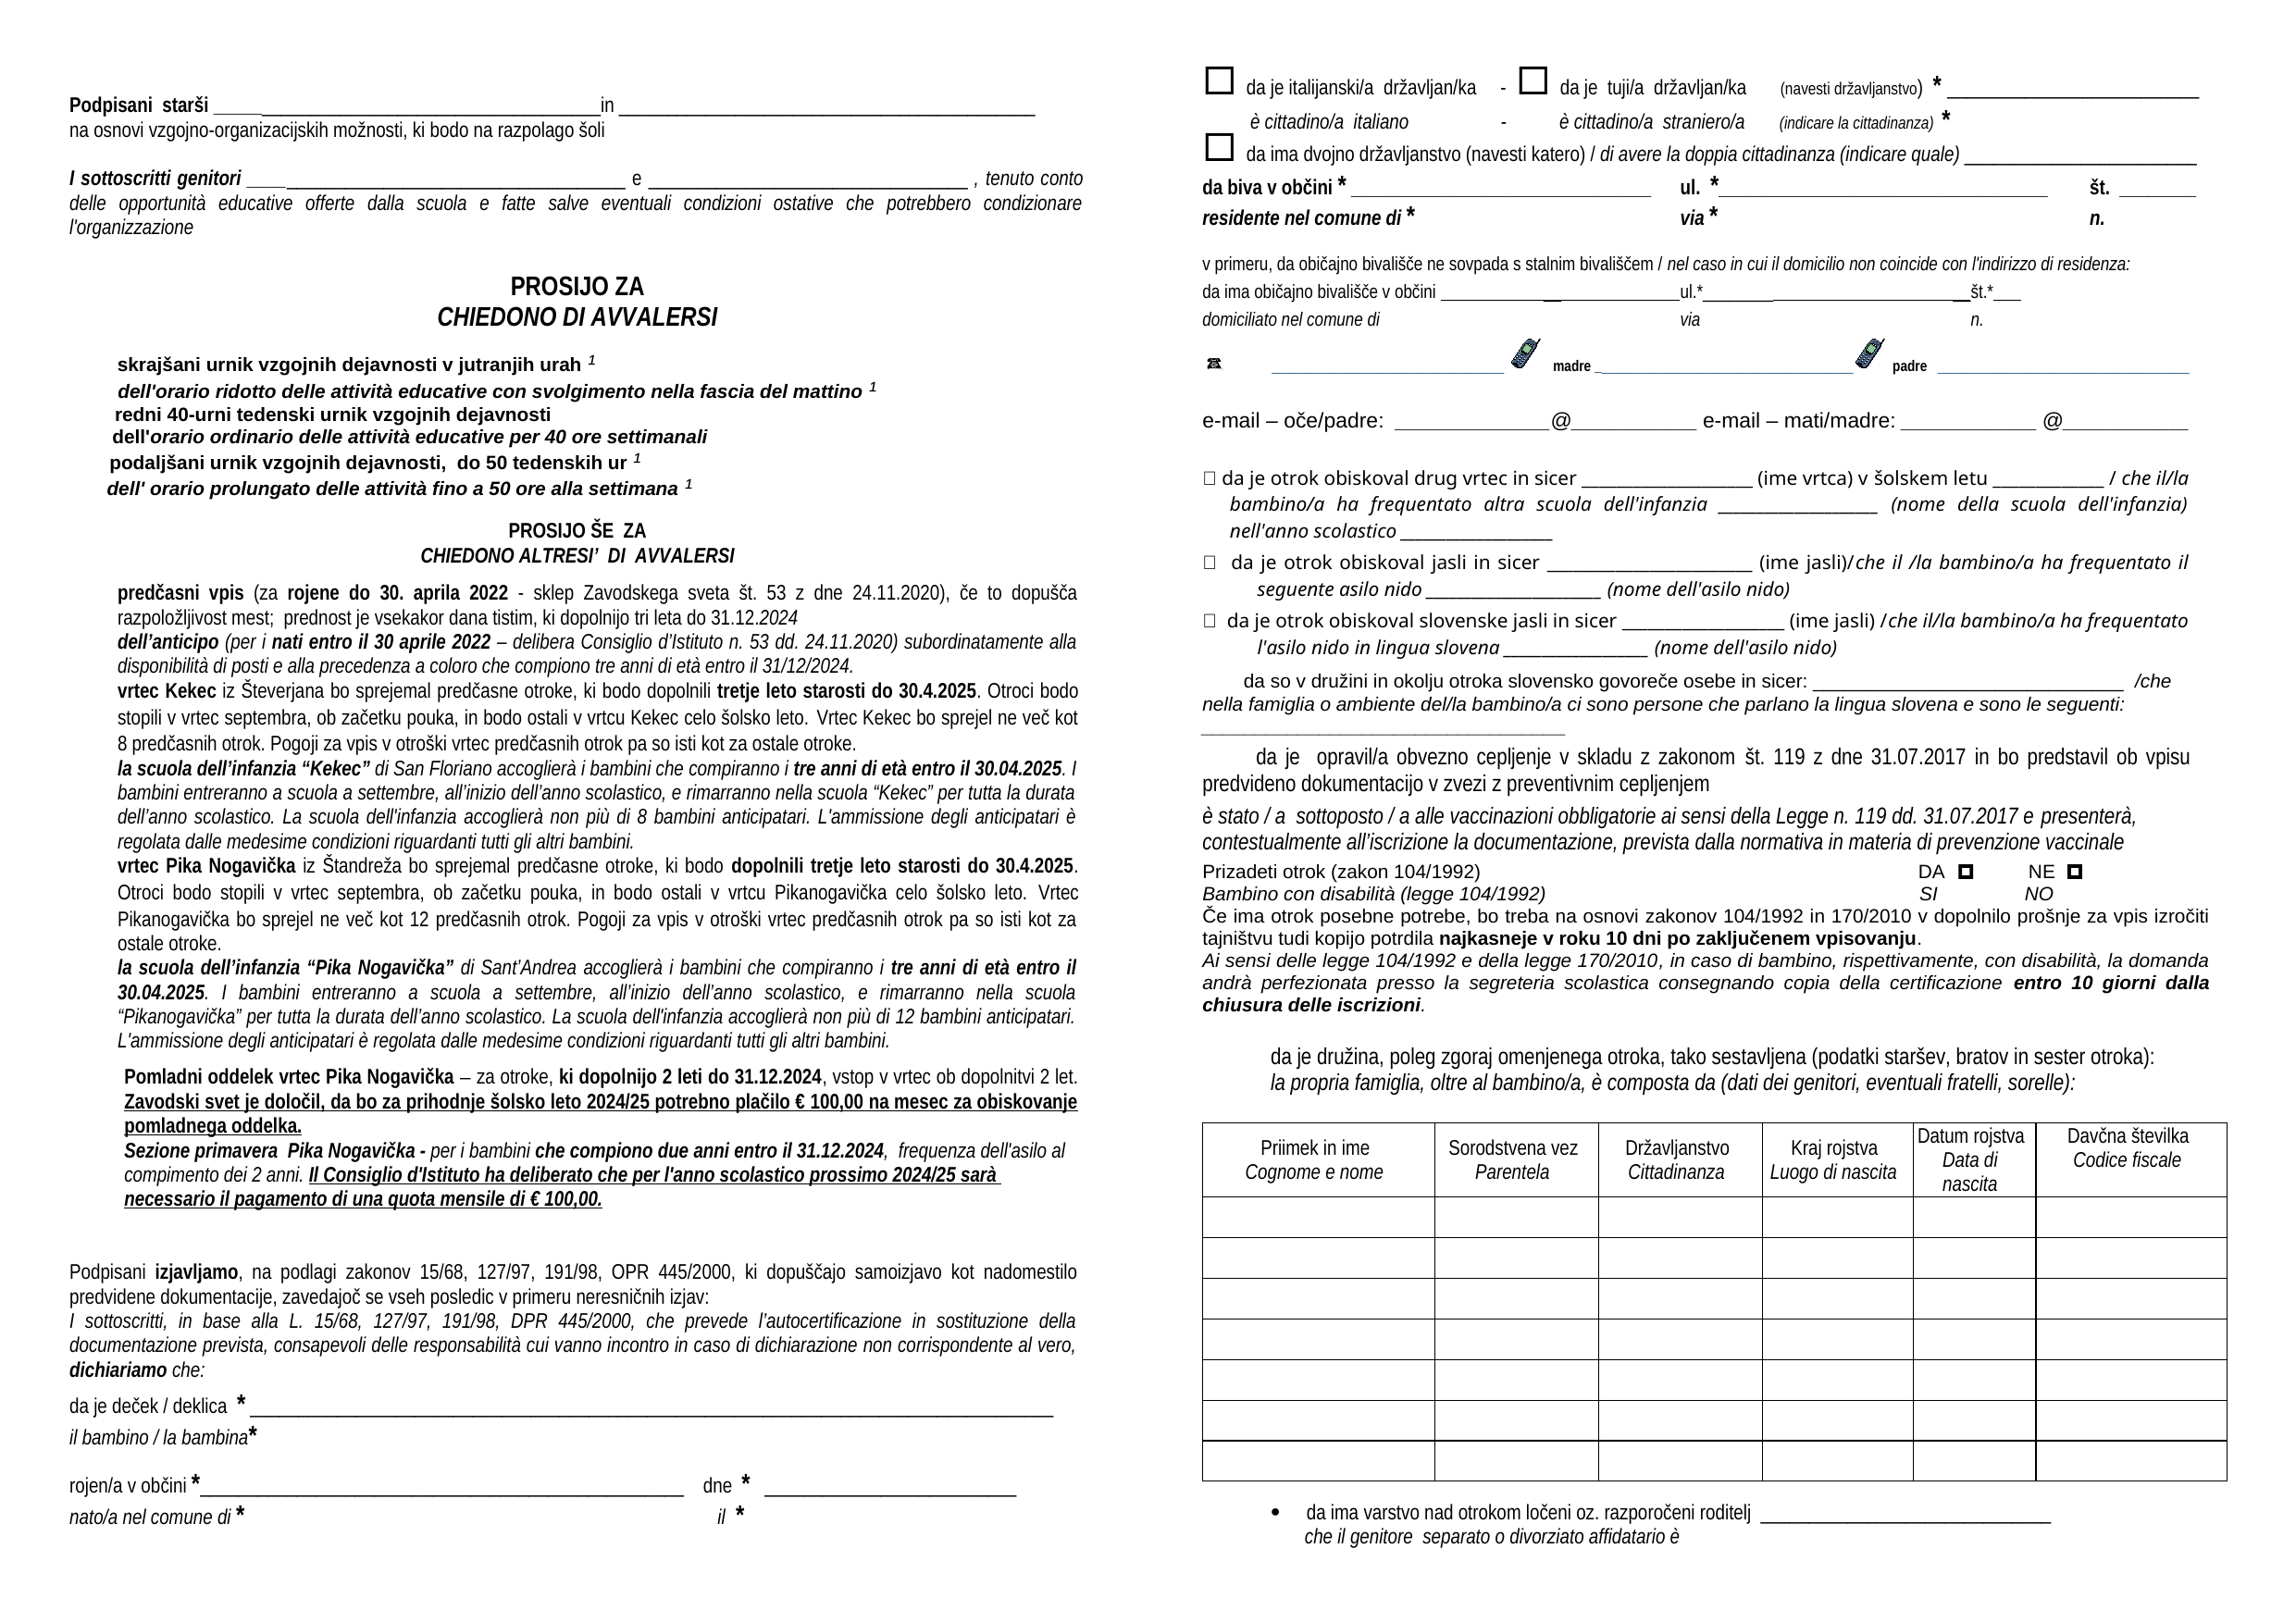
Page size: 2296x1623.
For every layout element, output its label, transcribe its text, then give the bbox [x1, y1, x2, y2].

text dell'orario ordinario delle attività educative per 40 ore settimanali [69, 425, 1086, 447]
table_header Davčna številka Codice fiscale [2037, 1123, 2227, 1196]
text  da so v družini in okolju otroka slovensko govoreče osebe in sicer: _____________________________ /che nella famiglia o ambiente del/la bambino/a ci sono persone che parlano la lingua slovena e sono le seguenti: __________________________________ [1202, 666, 2212, 737]
picture [1853, 336, 1888, 371]
text CHIEDONO DI AVVALERSI [69, 301, 1086, 332]
text è cittadino/a italiano - è cittadino/a straniero/a (indicare la cittadinanza) * [1202, 104, 2218, 134]
subtitle e-mail – oče/padre: ________________@_____________ e-mail – mati/madre: ______________ @_____________ [1202, 408, 2212, 432]
text rojen/a v občini *__________________________________________________ dne * __________________________ [69, 1468, 1086, 1499]
text Sezione primavera Pika Nogavička - per i bambini che compiono due anni entro il 31.12.2024, frequenza dell'asilo al compimento dei 2 anni. Il Consiglio d'Istituto ha deliberato che per l'anno scolastico prossimo 2024/25 sarà necessario il pagamento di una quota mensile di € 100,00. [69, 1137, 1079, 1210]
table_cell [2037, 1360, 2227, 1399]
text v primeru, da običajno bivališče ne sovpada s stalnim bivališčem / nel caso in cui il domicilio non coincide con l'indirizzo di residenza: [1202, 253, 2212, 275]
table_cell [1203, 1442, 1434, 1481]
table_cell [1599, 1442, 1762, 1481]
table_cell [1914, 1442, 2035, 1481]
text dell’anticipo (per i nati entro il 30 aprile 2022 – delibera Consiglio d’Istituto n. 53 dd. 24.11.2020) subordinatamente alla disponibilità di posti e alla precedenza a coloro che compiono tre anni di età entro il 31/12/2024. [118, 629, 1079, 678]
table_cell [1435, 1197, 1598, 1237]
text da ima običajno bivališče v občini __ ul.*________ __št.* [1202, 280, 2212, 303]
table_cell [1914, 1360, 2035, 1399]
table_cell [1599, 1197, 1762, 1237]
table_cell [1435, 1360, 1598, 1399]
text da ima dvojno državljanstvo (navesti katero) / di avere la doppia cittadinanza (indicare quale) ________________________ [1202, 134, 2218, 169]
text Podpisani starši ________________________________________in ___________________________________________ [69, 93, 1099, 118]
text da biva v občini * _______________________________ ul. *__________________________________ št. ________ [1202, 169, 2218, 201]
table_header Datum rojstva Data di nascita [1914, 1123, 2035, 1196]
picture [1508, 336, 1544, 371]
table_cell [1203, 1197, 1434, 1237]
text  Pomladni oddelek vrtec Pika Nogavička – za otroke, ki dopolnijo 2 leti do 31.12.2024, vstop v vrtec ob dopolnitvi 2 let. Zavodski svet je določil, da bo za prihodnje šolsko leto 2024/25 potrebno plačilo € 100,00 na mesec za obiskovanje pomladnega oddelka. [69, 1064, 1079, 1137]
table_cell [1435, 1319, 1598, 1358]
text da je otrok obiskoval jasli in sicer ________________________ (ime jasli)/che il /la bambino/a ha frequentato il seguente asilo nido _______________________ (nome dell'asilo nido) [1202, 549, 2191, 601]
subtitle ________________________ madre ___________________________ padre __________________________ [1202, 336, 2212, 376]
text Prizadeti otrok (zakon 104/1992) DA NE [1202, 861, 2212, 883]
table_cell [2037, 1197, 2227, 1237]
text I sottoscritti, in base alla L. 15/68, 127/97, 191/98, DPR 445/2000, che prevede l’autocertificazione in sostituzione della documentazione prevista, consapevoli delle responsabilità cui vanno incontro in caso di dichiarazione non corrispondente al vero, dichiariamo che: [69, 1308, 1079, 1381]
table_cell [1435, 1401, 1598, 1440]
text PROSIJO ZA [69, 270, 1086, 301]
table_cell [1599, 1360, 1762, 1399]
text  skrajšani urnik vzgojnih dejavnosti v jutranjih urah ¹ [69, 350, 1086, 377]
table_cell [1914, 1197, 2035, 1237]
table_cell [1763, 1238, 1913, 1278]
text la scuola dell’infanzia “Kekec” di San Floriano accoglierà i bambini che compiranno i tre anni di età entro il 30.04.2025. I bambini entreranno a scuola a settembre, all’inizio dell’anno scolastico, e rimarranno nella scuola “Kekec” per tutta la durata dell’anno scolastico. La scuola dell'infanzia accoglierà non più di 8 bambini anticipatari. L'ammissione degli anticipatari è regolata dalle medesime condizioni riguardanti tutti gli altri bambini. [118, 756, 1079, 853]
table_cell [1203, 1279, 1434, 1318]
table_cell [1599, 1319, 1762, 1358]
text dell'orario ridotto delle attività educative con svolgimento nella fascia del mattino ¹ [69, 377, 1086, 403]
text Bambino con disabilità (legge 104/1992) SI NO [1202, 883, 2212, 905]
table_cell [2037, 1319, 2227, 1358]
text na osnovi vzgojno-organizacijskih možnosti, ki bodo na razpolago šoli [69, 118, 1086, 142]
text che il genitore separato o divorziato affidatario è [1237, 1524, 2212, 1548]
table_header Kraj rojstva Luogo di nascita [1763, 1123, 1913, 1196]
table_cell [2037, 1442, 2227, 1481]
text I sottoscritti genitori _______________________________________ e _________________________________ , tenuto conto delle opportunità educative offerte dalla scuola e fatte salve eventuali condizioni ostative che potrebbero condizionare l'organizzazione [69, 166, 1086, 239]
table_cell [1203, 1319, 1434, 1358]
text vrtec Kekec iz Števerjana bo sprejemal predčasne otroke, ki bodo dopolnili tretje leto starosti do 30.4.2025. Otroci bodo stopili v vrtec septembra, ob začetku pouka, in bodo ostali v vrtcu Kekec celo šolsko leto. Vrtec Kekec bo sprejel ne več kot 8 predčasnih otrok. Pogoji za vpis v otroški vrtec predčasnih otrok pa so isti kot za ostale otroke. [118, 678, 1079, 756]
table_cell [2037, 1279, 2227, 1318]
table_cell [1763, 1319, 1913, 1358]
table_header Priimek in ime Cognome e nome [1203, 1123, 1434, 1196]
table_cell [1763, 1401, 1913, 1440]
table_cell [1914, 1401, 2035, 1440]
text  da je opravil/a obvezno cepljenje v skladu z zakonom št. 119 z dne 31.07.2017 in bo predstavil ob vpisu predvideno dokumentacijo v zvezi z preventivnim cepljenjem [1202, 743, 2191, 796]
text  da je družina, poleg zgoraj omenjenega otroka, tako sestavljena (podatki staršev, bratov in sester otroka): [1237, 1042, 2212, 1069]
table_cell [1203, 1401, 1434, 1440]
text Če ima otrok posebne potrebe, bo treba na osnovi zakonov 104/1992 in 170/2010 v dopolnilo prošnje za vpis izročiti tajništvu tudi kopijo potrdila najkasneje v roku 10 dni po zaključenem vpisovanju. [1202, 905, 2212, 949]
table_cell [1599, 1401, 1762, 1440]
table_cell [1599, 1279, 1762, 1318]
table_header Sorodstvena vez Parentela [1435, 1123, 1598, 1196]
table_cell [1914, 1279, 2035, 1318]
text residente nel comune di * via * n. [1202, 201, 2218, 231]
picture [1203, 355, 1226, 371]
text da je otrok obiskoval drug vrtec in sicer ____________________ (ime vrtca) v šolskem letu _____________ / che il/la bambino/a ha frequentato altra scuola dell'infanzia _____________________ (nome della scuola dell'infanzia) nell'anno scolastico ____________________ [1202, 465, 2191, 543]
list da ima varstvo nad otrokom ločeni oz. razporočeni roditelj ______________________________ [1272, 1500, 2212, 1524]
table_header Državljanstvo Cittadinanza [1599, 1123, 1762, 1196]
table_cell [1203, 1238, 1434, 1278]
table_cell [1763, 1360, 1913, 1399]
text da je otrok obiskoval slovenske jasli in sicer ___________________ (ime jasli) /che il/la bambino/a ha frequentato l'asilo nido in lingua slovena ___________________ (nome dell'asilo nido) [1202, 608, 2191, 660]
text  predčasni vpis (za rojene do 30. aprila 2022 - sklep Zavodskega sveta št. 53 z dne 24.11.2020), če to dopušča razpoložljivost mest; prednost je vsekakor dana tistim, ki dopolnijo tri leta do 31.12.2024 [69, 578, 1079, 629]
text vrtec Pika Nogavička iz Štandreža bo sprejemal predčasne otroke, ki bodo dopolnili tretje leto starosti do 30.4.2025. Otroci bodo stopili v vrtec septembra, ob začetku pouka, in bodo ostali v vrtcu Pikanogavička celo šolsko leto. Vrtec Pikanogavička bo sprejel ne več kot 12 predčasnih otrok. Pogoji za vpis v otroški vrtec predčasnih otrok pa so isti kot za ostale otroke. [118, 853, 1079, 955]
text CHIEDONO ALTRESI’ DI AVVALERSI [69, 543, 1086, 567]
text da je deček / deklica * ___________________________________________________________________________________ [69, 1388, 1086, 1419]
table_cell [1914, 1319, 2035, 1358]
table_cell [1435, 1442, 1598, 1481]
text Ai sensi delle legge 104/1992 e della legge 170/2010, in caso di bambino, rispettivamente, con disabilità, la domanda andrà perfezionata presso la segreteria scolastica consegnando copia della certificazione entro 10 giorni dalla chiusura delle iscrizioni. [1202, 949, 2212, 1016]
table_cell [1763, 1442, 1913, 1481]
table_cell [1435, 1238, 1598, 1278]
text da je italijanski/a državljan/ka - da je tuji/a državljan/ka (navesti državljanstvo) * __________________________ [1202, 68, 2218, 104]
table_cell [2037, 1401, 2227, 1440]
text la scuola dell’infanzia “Pika Nogavička” di Sant’Andrea accoglierà i bambini che compiranno i tre anni di età entro il 30.04.2025. I bambini entreranno a scuola a settembre, all’inizio dell’anno scolastico, e rimarranno nella scuola “Pikanogavička” per tutta la durata dell’anno scolastico. La scuola dell'infanzia accoglierà non più di 12 bambini anticipatari. L'ammissione degli anticipatari è regolata dalle medesime condizioni riguardanti tutti gli altri bambini. [118, 955, 1079, 1053]
text  podaljšani urnik vzgojnih dejavnosti, do 50 tedenskih ur ¹ [69, 447, 1086, 474]
text è stato / a sottoposto / a alle vaccinazioni obbligatorie ai sensi della Legge n. 119 dd. 31.07.2017 e presenterà, contestualmente all’iscrizione la documentazione, prevista dalla normativa in materia di prevenzione vaccinale [1202, 801, 2212, 855]
text PROSIJO ŠE ZA [69, 518, 1086, 543]
text la propria famiglia, oltre al bambino/a, è composta da (dati dei genitori, eventuali fratelli, sorelle): [1237, 1069, 2212, 1096]
table_cell [2037, 1238, 2227, 1278]
text nato/a nel comune di * il * [69, 1499, 1086, 1530]
text Podpisani izjavljamo, na podlagi zakonov 15/68, 127/97, 191/98, OPR 445/2000, ki dopuščajo samoizjavo kot nadomestilo predvidene dokumentacije, zavedajoč se vseh posledic v primeru neresničnih izjav: [69, 1259, 1079, 1308]
text il bambino / la bambina* [69, 1419, 1086, 1450]
table_cell [1763, 1279, 1913, 1318]
text dell' orario prolungato delle attività fino a 50 ore alla settimana ¹ [69, 474, 1086, 501]
table_cell [1435, 1279, 1598, 1318]
text domiciliato nel comune di via n. [1202, 308, 2212, 330]
table_cell [1763, 1197, 1913, 1237]
text  redni 40-urni tedenski urnik vzgojnih dejavnosti [69, 403, 1086, 425]
table_cell [1599, 1238, 1762, 1278]
table_cell [1203, 1360, 1434, 1399]
table_cell [1914, 1238, 2035, 1278]
